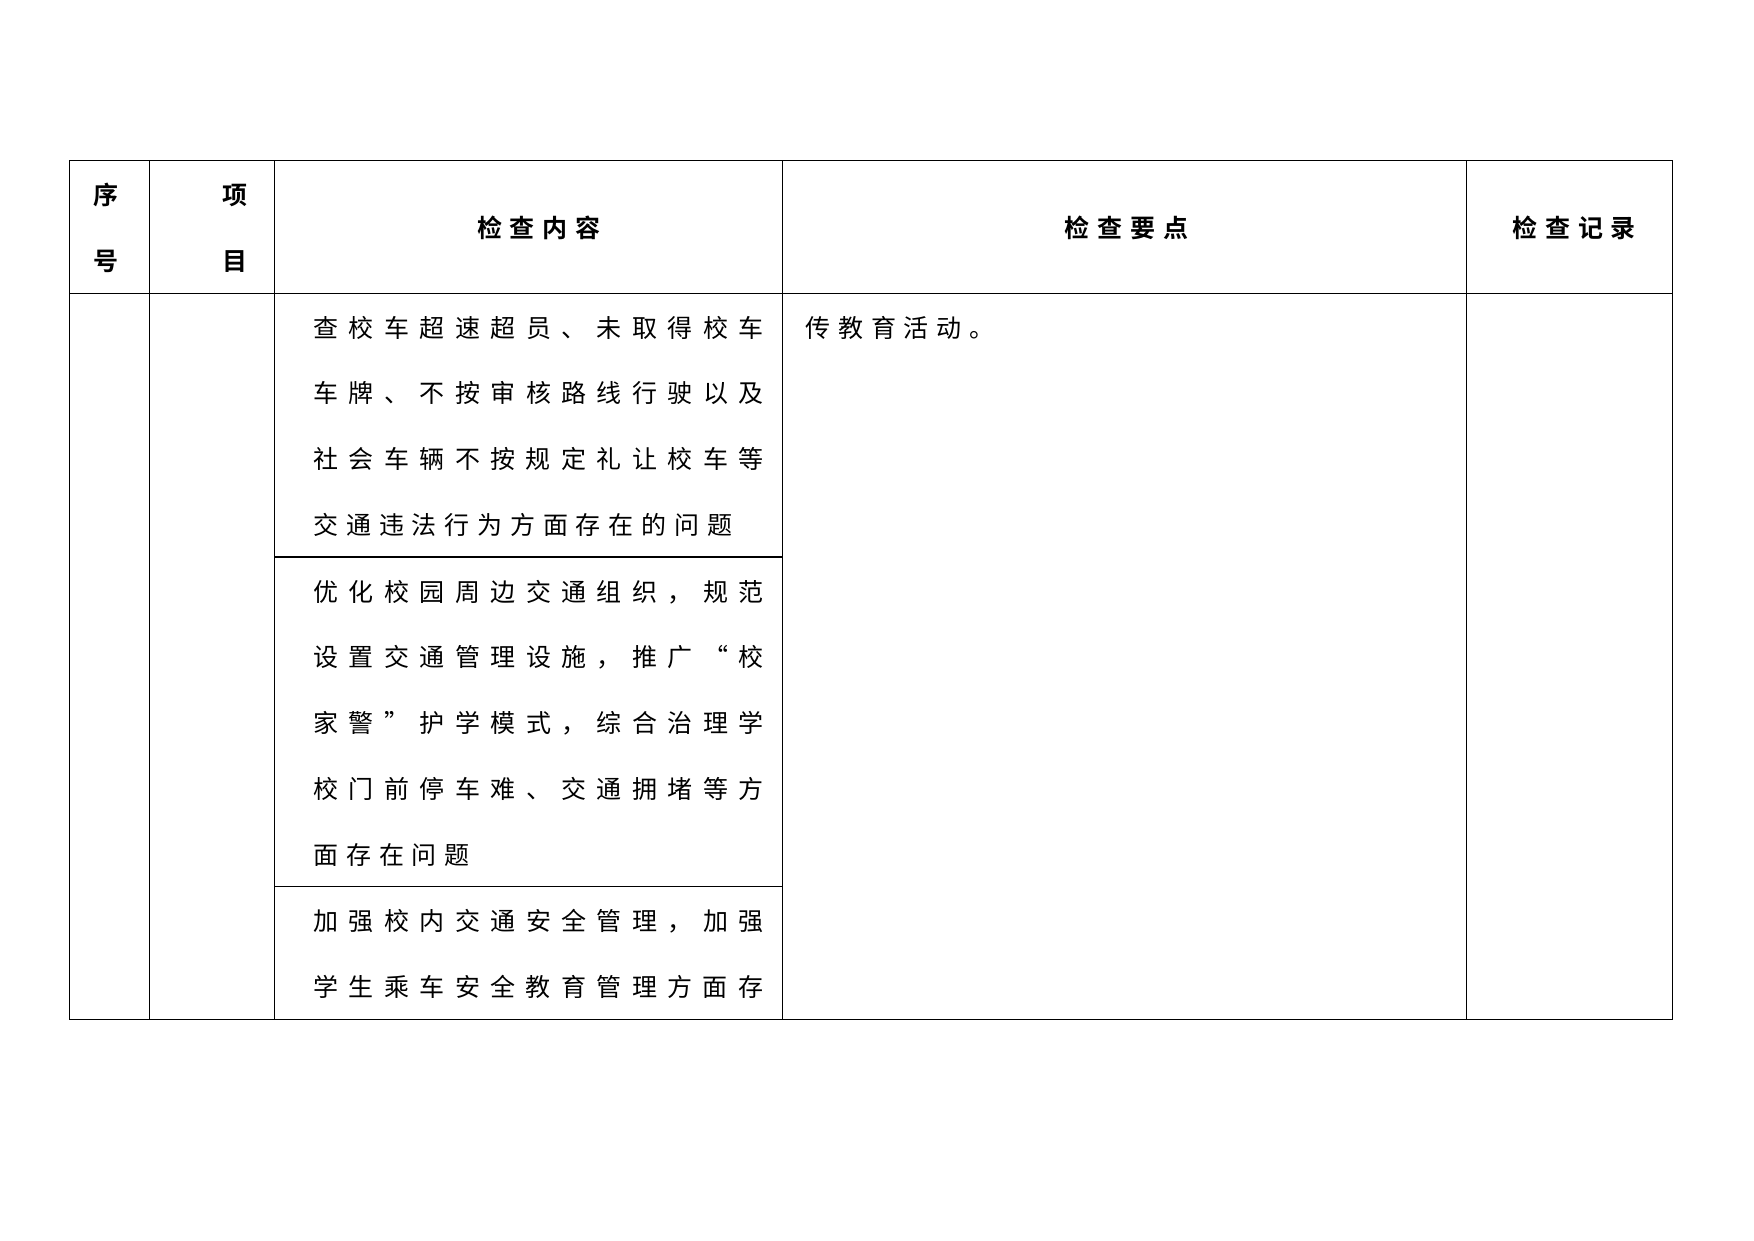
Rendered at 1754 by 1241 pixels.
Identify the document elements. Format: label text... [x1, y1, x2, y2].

table_header 项目 [150, 161, 274, 292]
table_header 检查内容 [275, 161, 782, 292]
table_header 检查要点 [783, 161, 1466, 292]
table_header 检查记录 [1467, 161, 1672, 292]
table_header 序号 [70, 161, 149, 292]
table_cell 加强校内交通安全管理，加强学生乘车安全教育管理方面存在的问题 [275, 887, 782, 1019]
table_cell 优化校园周边交通组织，规范设置交通管理设施，推广“校家警”护学模式，综合治理学校门前停车难、交通拥堵等方面存在问题 [275, 558, 782, 886]
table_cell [275, 294, 782, 556]
